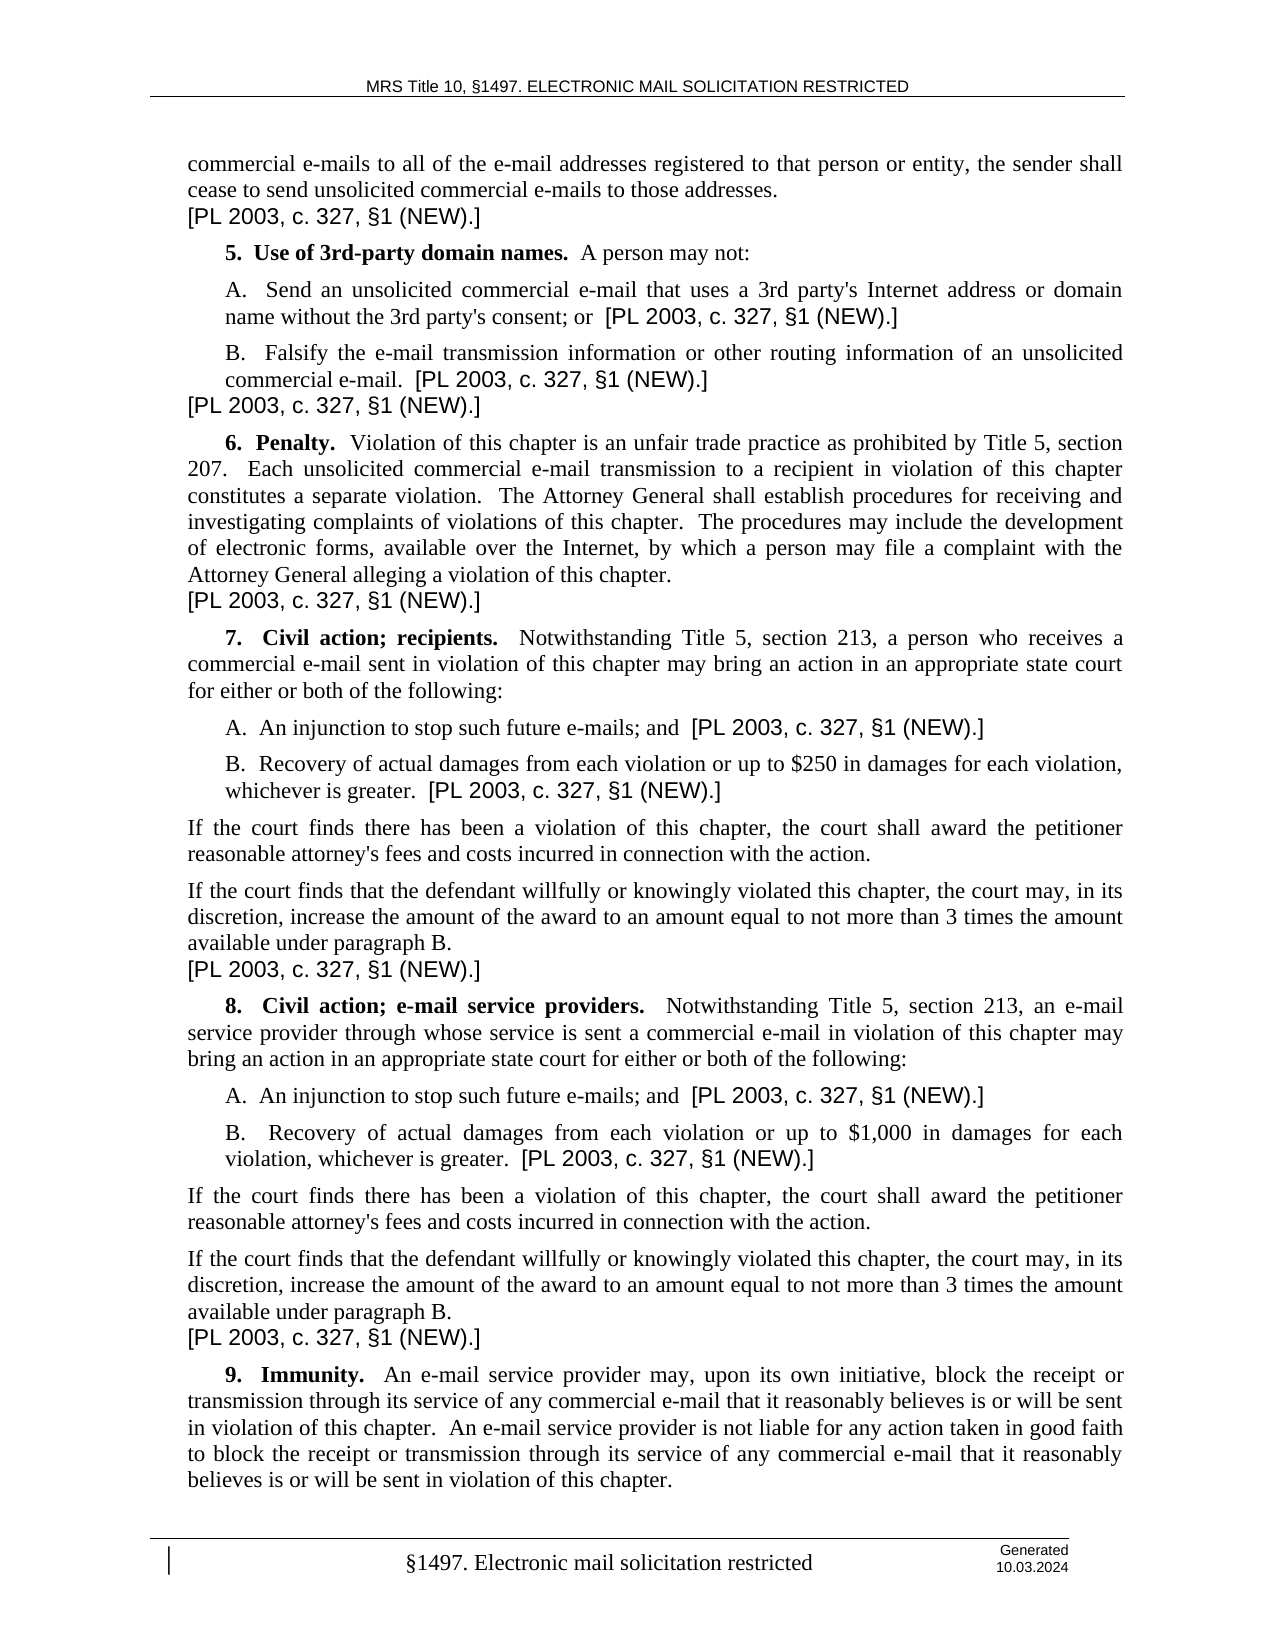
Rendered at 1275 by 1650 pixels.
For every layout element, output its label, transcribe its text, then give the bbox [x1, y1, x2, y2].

text A. An injunction to stop such future e-mails; and [PL 2003, c. 327, §1 (NEW).] [225, 1082, 1125, 1108]
text [PL 2003, c. 327, §1 (NEW).] [187, 203, 1125, 229]
text 5. Use of 3rd-party domain names. A person may not: [187, 239, 1125, 266]
text A. An injunction to stop such future e-mails; and [PL 2003, c. 327, §1 (NEW).] [225, 713, 1125, 740]
text If the court finds there has been a violation of this chapter, the court shall award the petitioner reasonable attorney's fees and costs incurred in connection with the action. [187, 813, 1125, 866]
text [PL 2003, c. 327, §1 (NEW).] [187, 392, 1125, 419]
text If the court finds there has been a violation of this chapter, the court shall award the petitioner reasonable attorney's fees and costs incurred in connection with the action. [187, 1182, 1125, 1235]
text 6. Penalty. Violation of this chapter is an unfair trade practice as prohibited by Title 5, section 207. Each unsolicited commercial e-mail transmission to a recipient in violation of this chapter constitutes a separate violation. The Attorney General shall establish procedures for receiving and investigating complaints of violations of this chapter. The procedures may include the development of electronic forms, available over the Internet, by which a person may file a complaint with the Attorney General alleging a violation of this chapter. [187, 429, 1125, 587]
text B. Recovery of actual damages from each violation or up to $1,000 in damages for each violation, whichever is greater. [PL 2003, c. 327, §1 (NEW).] [225, 1119, 1125, 1172]
text 9. Immunity. An e-mail service provider may, upon its own initiative, block the receipt or transmission through its service of any commercial e-mail that it reasonably believes is or will be sent in violation of this chapter. An e-mail service provider is not liable for any action taken in good faith to block the receipt or transmission through its service of any commercial e-mail that it reasonably believes is or will be sent in violation of this chapter. [187, 1361, 1125, 1493]
text If the court finds that the defendant willfully or knowingly violated this chapter, the court may, in its discretion, increase the amount of the award to an amount equal to not more than 3 times the amount available under paragraph B. [187, 1245, 1125, 1324]
text 7. Civil action; recipients. Notwithstanding Title 5, section 213, a person who receives a commercial e-mail sent in violation of this chapter may bring an action in an appropriate state court for either or both of the following: [187, 624, 1125, 703]
text [PL 2003, c. 327, §1 (NEW).] [187, 587, 1125, 613]
text A. Send an unsolicited commercial e-mail that uses a 3rd party's Internet address or domain name without the 3rd party's consent; or [PL 2003, c. 327, §1 (NEW).] [225, 276, 1125, 329]
text B. Recovery of actual damages from each violation or up to $250 in damages for each violation, whichever is greater. [PL 2003, c. 327, §1 (NEW).] [225, 750, 1125, 803]
text 8. Civil action; e-mail service providers. Notwithstanding Title 5, section 213, an e-mail service provider through whose service is sent a commercial e-mail in violation of this chapter may bring an action in an appropriate state court for either or both of the following: [187, 992, 1125, 1072]
text B. Falsify the e-mail transmission information or other routing information of an unsolicited commercial e-mail. [PL 2003, c. 327, §1 (NEW).] [225, 339, 1125, 392]
text If the court finds that the defendant willfully or knowingly violated this chapter, the court may, in its discretion, increase the amount of the award to an amount equal to not more than 3 times the amount available under paragraph B. [187, 877, 1125, 956]
text [PL 2003, c. 327, §1 (NEW).] [187, 1324, 1125, 1351]
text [187, 150, 1125, 203]
text [PL 2003, c. 327, §1 (NEW).] [187, 956, 1125, 982]
